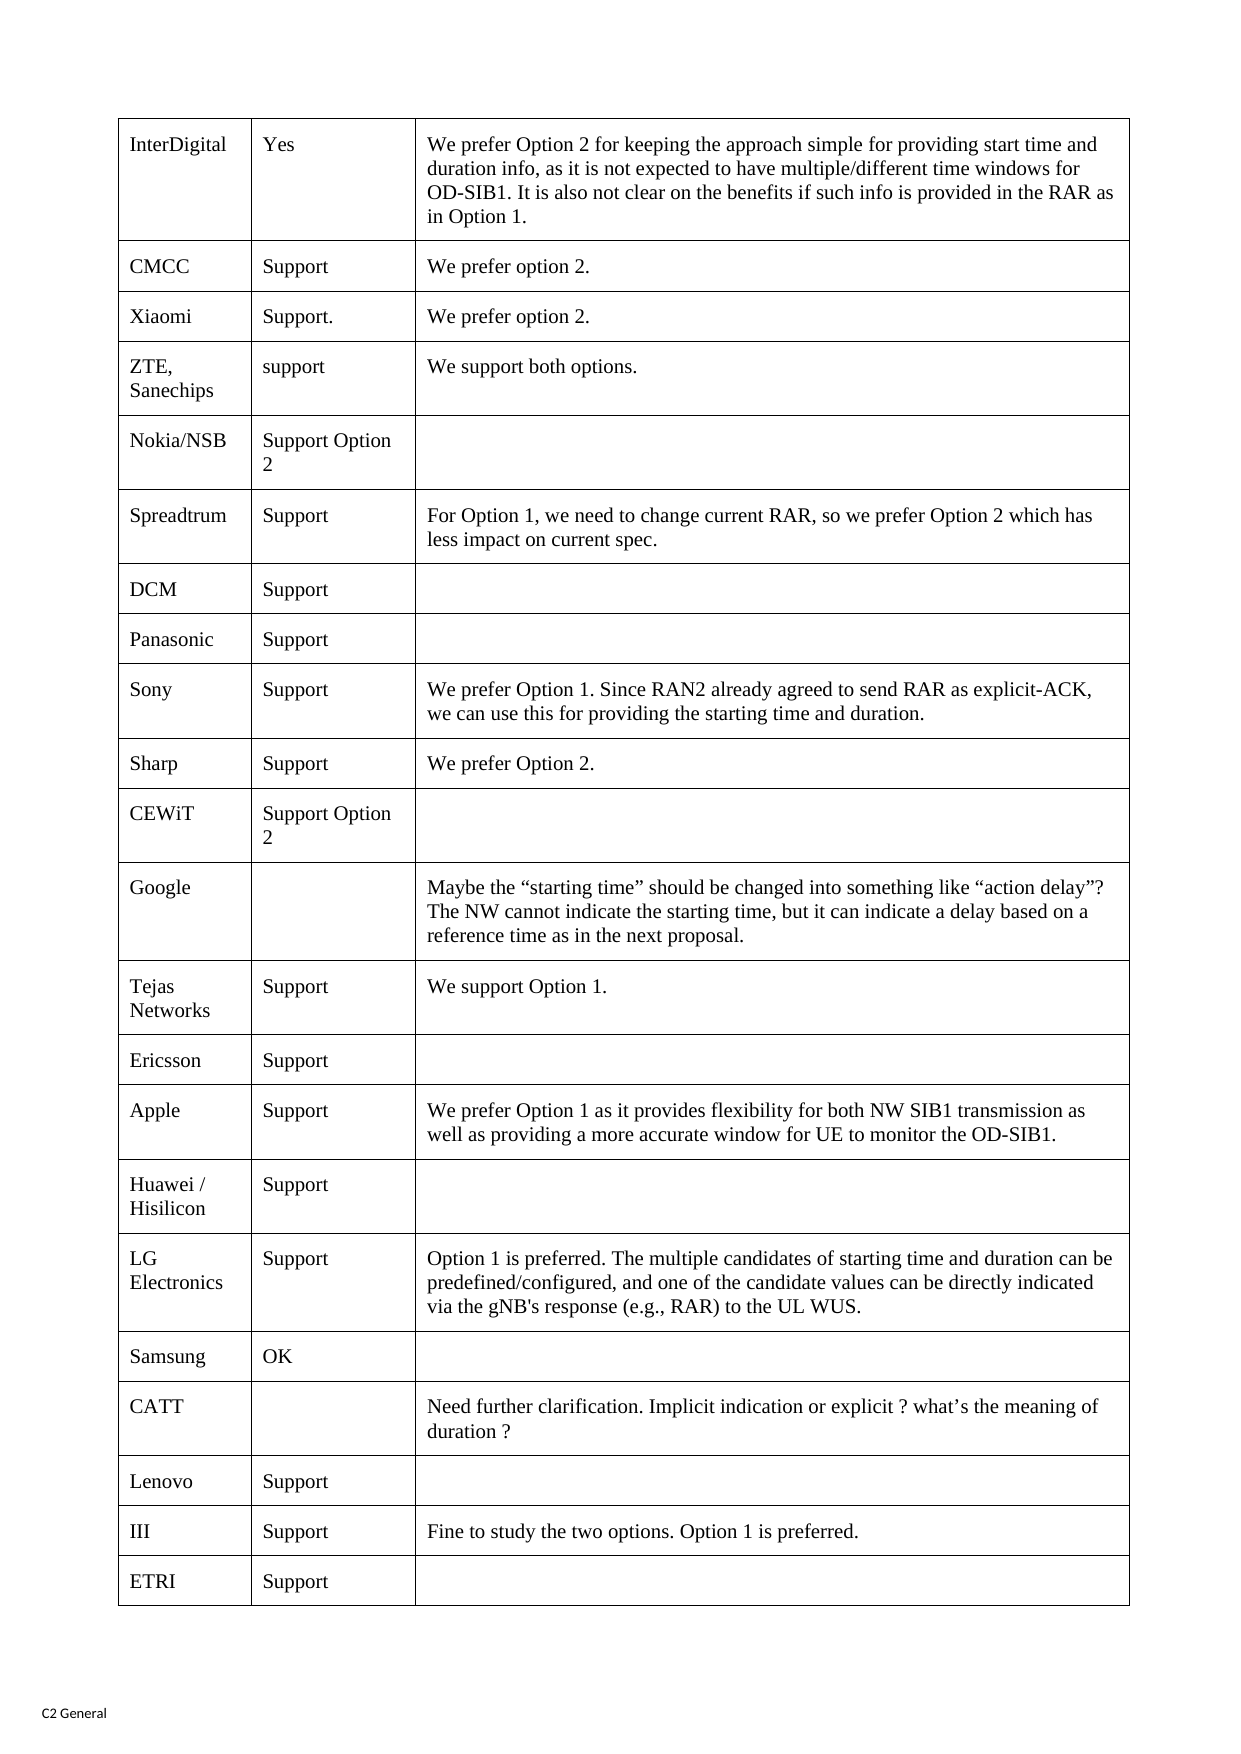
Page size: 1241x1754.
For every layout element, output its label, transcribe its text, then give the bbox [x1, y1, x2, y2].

table_cell [416, 1332, 1129, 1381]
table_cell [416, 1035, 1129, 1084]
table_cell Fine to study the two options. Option 1 is preferred. [416, 1506, 1129, 1555]
table_cell OK [252, 1332, 415, 1381]
table_cell Need further clarification. Implicit indication or explicit ? what’s the meaning of duration ? [416, 1382, 1129, 1455]
table_cell [416, 416, 1129, 489]
table_cell Support [252, 1035, 415, 1084]
table_cell Spreadtrum [119, 490, 251, 563]
table_cell Support [252, 1556, 415, 1605]
table_cell Support [252, 1506, 415, 1555]
table_cell Apple [119, 1085, 251, 1158]
table_cell For Option 1, we need to change current RAR, so we prefer Option 2 which has less impact on current spec. [416, 490, 1129, 563]
table_cell Support. [252, 292, 415, 341]
table_cell Xiaomi [119, 292, 251, 341]
table_cell [416, 614, 1129, 663]
table_cell Google [119, 863, 251, 960]
table_cell Maybe the “starting time” should be changed into something like “action delay”? The NW cannot indicate the starting time, but it can indicate a delay based on a reference time as in the next proposal. [416, 863, 1129, 960]
table_cell III [119, 1506, 251, 1555]
table_cell We prefer Option 1 as it provides flexibility for both NW SIB1 transmission as well as providing a more accurate window for UE to monitor the OD-SIB1. [416, 1085, 1129, 1158]
table_cell Support [252, 664, 415, 737]
table_cell [416, 1456, 1129, 1505]
table_cell Sharp [119, 739, 251, 788]
table_cell Support [252, 739, 415, 788]
table_cell Tejas Networks [119, 961, 251, 1034]
table_cell Support [252, 1234, 415, 1331]
table_cell We prefer option 2. [416, 292, 1129, 341]
table_cell CMCC [119, 241, 251, 291]
table_cell We prefer Option 1. Since RAN2 already agreed to send RAR as explicit-ACK, we can use this for providing the starting time and duration. [416, 664, 1129, 737]
table_cell We support both options. [416, 342, 1129, 415]
table_cell Support [252, 1160, 415, 1233]
table_cell CATT [119, 1382, 251, 1455]
table_cell [416, 1160, 1129, 1233]
table_cell Sony [119, 664, 251, 737]
table_cell [416, 564, 1129, 613]
table_cell [252, 863, 415, 960]
table_cell Support [252, 564, 415, 613]
table_cell Lenovo [119, 1456, 251, 1505]
table_cell [416, 1556, 1129, 1605]
table_cell Support [252, 1456, 415, 1505]
table_cell ETRI [119, 1556, 251, 1605]
table_cell Support Option 2 [252, 789, 415, 862]
table_cell Support [252, 490, 415, 563]
table_cell Panasonic [119, 614, 251, 663]
table_cell We prefer Option 2. [416, 739, 1129, 788]
table_cell Support Option 2 [252, 416, 415, 489]
table_cell [416, 789, 1129, 862]
table_cell Option 1 is preferred. The multiple candidates of starting time and duration can be predefined/configured, and one of the candidate values can be directly indicated via the gNB's response (e.g., RAR) to the UL WUS. [416, 1234, 1129, 1331]
table_cell We support Option 1. [416, 961, 1129, 1034]
table_cell Support [252, 241, 415, 291]
table_cell ZTE, Sanechips [119, 342, 251, 415]
table_cell CEWiT [119, 789, 251, 862]
table_cell InterDigital [119, 119, 251, 240]
table_cell We prefer option 2. [416, 241, 1129, 291]
table_cell Support [252, 961, 415, 1034]
table_cell Huawei / Hisilicon [119, 1160, 251, 1233]
table_cell Nokia/NSB [119, 416, 251, 489]
table_cell Samsung [119, 1332, 251, 1381]
table_cell Support [252, 1085, 415, 1158]
table_cell support [252, 342, 415, 415]
table_cell DCM [119, 564, 251, 613]
table_cell Yes [252, 119, 415, 240]
table_cell We prefer Option 2 for keeping the approach simple for providing start time and duration info, as it is not expected to have multiple/different time windows for OD-SIB1. It is also not clear on the benefits if such info is provided in the RAR as in Option 1. [416, 119, 1129, 240]
table_cell Ericsson [119, 1035, 251, 1084]
table_cell Support [252, 614, 415, 663]
table_cell [252, 1382, 415, 1455]
table_cell LG Electronics [119, 1234, 251, 1331]
